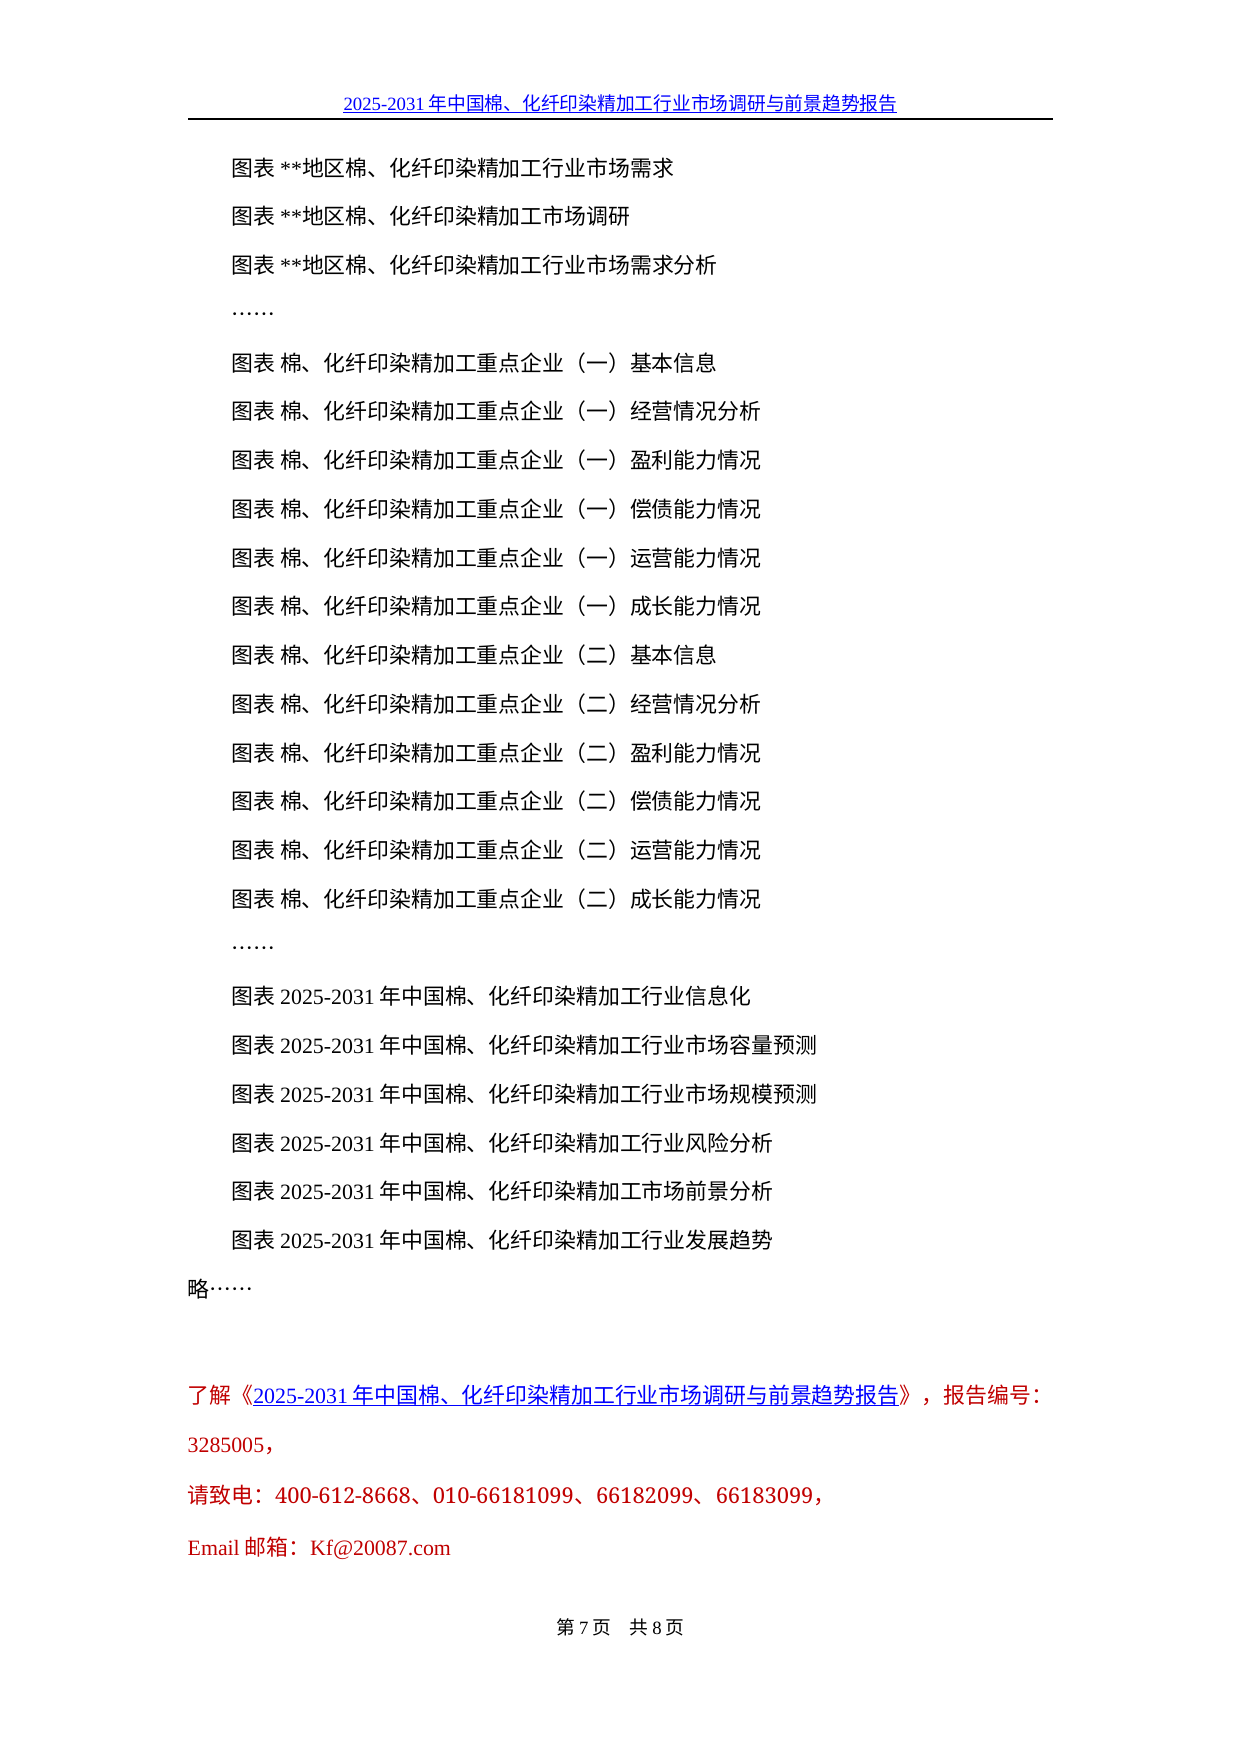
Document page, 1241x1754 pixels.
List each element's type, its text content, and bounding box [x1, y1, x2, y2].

text Email邮箱：Kf@20087.com [187, 1530, 1053, 1562]
text 请致电：400-612-8668、010-66181099、66182099、66183099， [187, 1478, 1053, 1511]
text 了解《2025-2031年中国棉、化纤印染精加工行业市场调研与前景趋势报告》，报告编号：3285005， [187, 1378, 1053, 1459]
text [187, 150, 1053, 1304]
